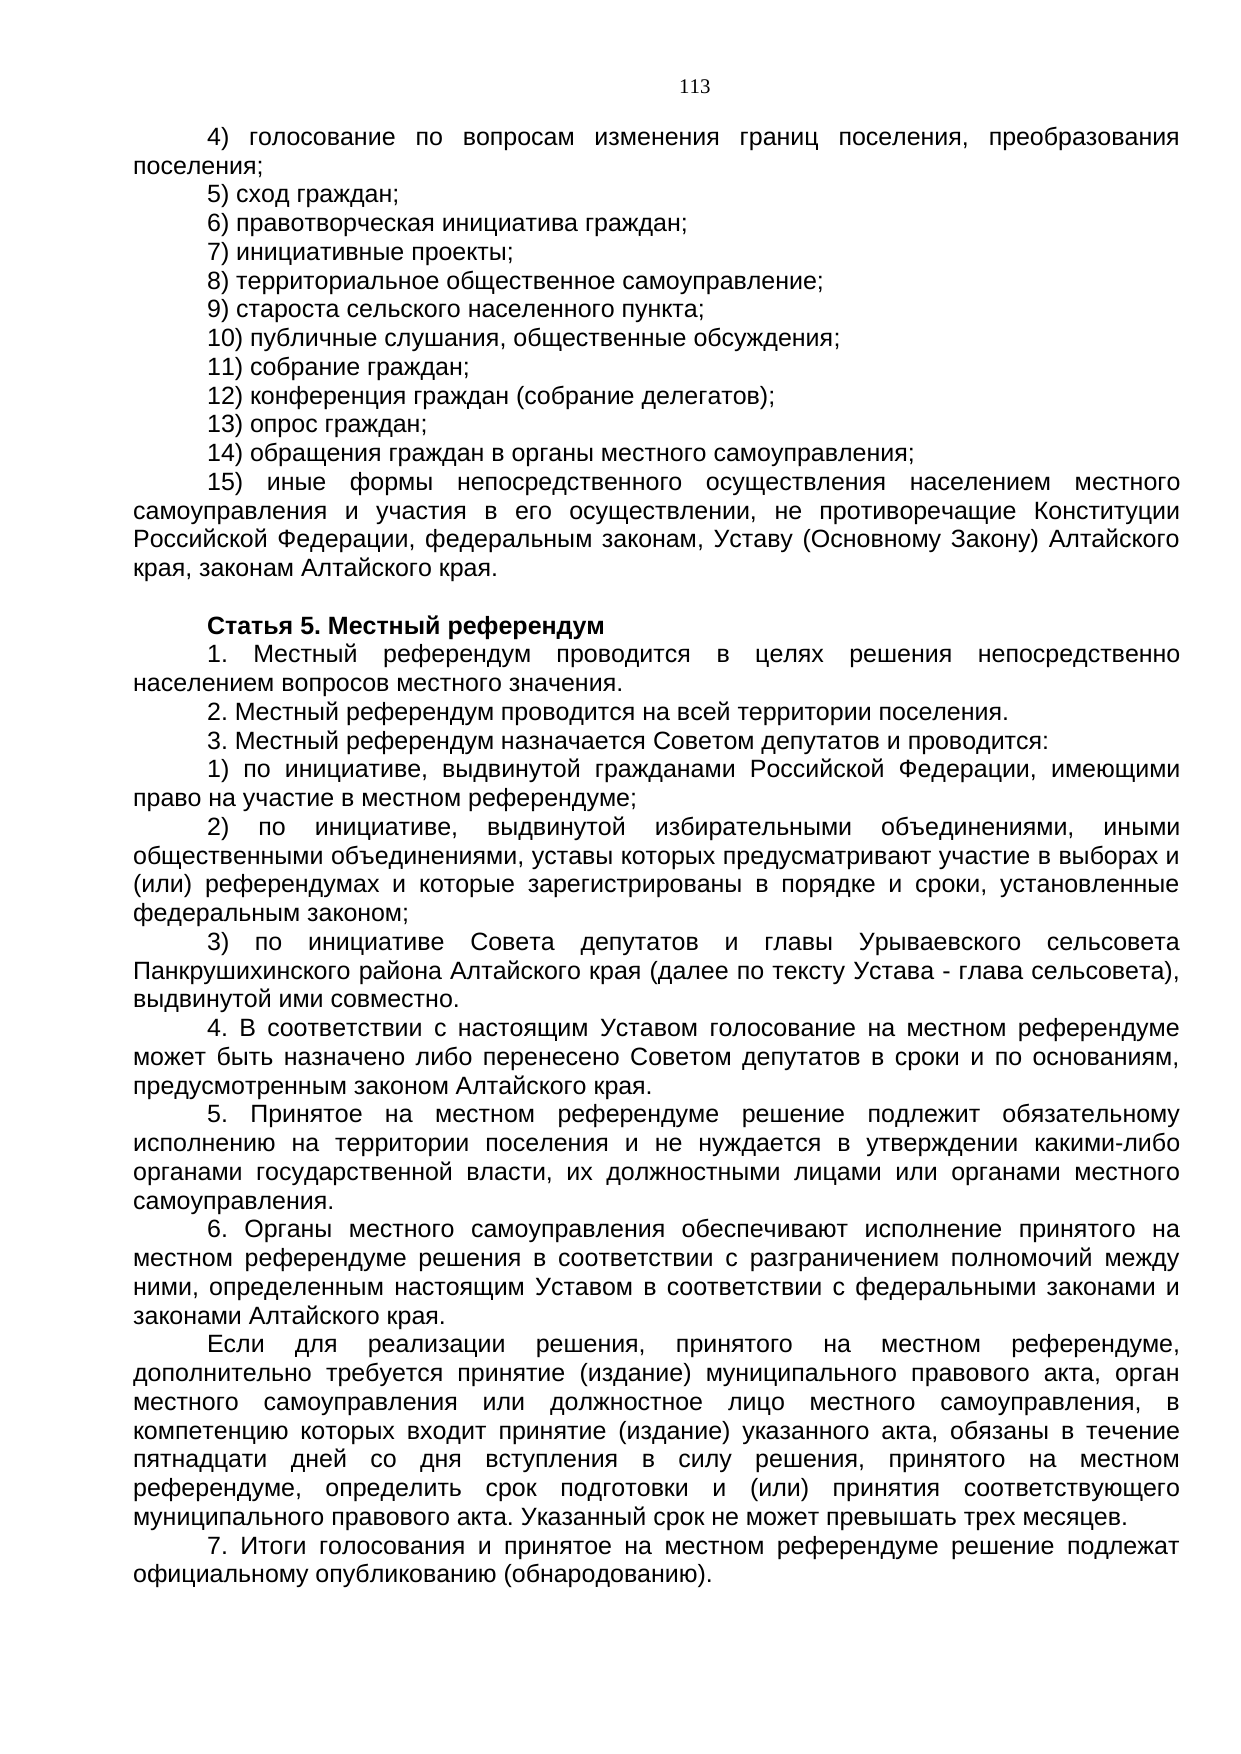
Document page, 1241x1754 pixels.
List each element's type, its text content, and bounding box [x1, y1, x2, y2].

text 4. В соответствии с настоящим Уставом голосование на местном референдуме может быть назначено либо перенесено Советом депутатов в сроки и по основаниям, предусмотренным законом Алтайского края. [133, 1013, 1181, 1099]
text 14) обращения граждан в органы местного самоуправления; [133, 438, 1181, 467]
text 11) собрание граждан; [133, 352, 1181, 381]
text 6. Органы местного самоуправления обеспечивают исполнение принятого на местном референдуме решения в соответствии с разграничением полномочий между ними, определенным настоящим Уставом в соответствии с федеральными законами и законами Алтайского края. [133, 1214, 1181, 1329]
text 1. Местный референдум проводится в целях решения непосредственно населением вопросов местного значения. [133, 639, 1181, 697]
text 7) инициативные проекты; [133, 237, 1181, 266]
text 7. Итоги голосования и принятое на местном референдуме решение подлежат официальному опубликованию (обнародованию). [133, 1531, 1181, 1588]
text Если для реализации решения, принятого на местном референдуме, дополнительно требуется принятие (издание) муниципального правового акта, орган местного самоуправления или должностное лицо местного самоуправления, в компетенцию которых входит принятие (издание) указанного акта, обязаны в течение пятнадцати дней со дня вступления в силу решения, принятого на местном референдуме, определить срок подготовки и (или) принятия соответствующего муниципального правового акта. Указанный срок не может превышать трех месяцев. [133, 1329, 1181, 1531]
text 5) сход граждан; [133, 179, 1181, 208]
text 12) конференция граждан (собрание делегатов); [133, 381, 1181, 409]
text 2) по инициативе, выдвинутой избирательными объединениями, иными общественными объединениями, уставы которых предусматривают участие в выборах и (или) референдумах и которые зарегистрированы в порядке и сроки, установленные федеральным законом; [133, 812, 1181, 927]
text 10) публичные слушания, общественные обсуждения; [133, 323, 1181, 352]
text 3) по инициативе Совета депутатов и главы Урываевского сельсовета Панкрушихинского района Алтайского края (далее по тексту Устава - глава сельсовета), выдвинутой ими совместно. [133, 927, 1181, 1013]
text 5. Принятое на местном референдуме решение подлежит обязательному исполнению на территории поселения и не нуждается в утверждении какими-либо органами государственной власти, их должностными лицами или органами местного самоуправления. [133, 1099, 1181, 1214]
text 6) правотворческая инициатива граждан; [133, 208, 1181, 237]
subtitle Статья 5. Местный референдум [133, 611, 1181, 639]
text 4) голосование по вопросам изменения границ поселения, преобразования поселения; [133, 122, 1181, 179]
text 13) опрос граждан; [133, 409, 1181, 438]
text 2. Местный референдум проводится на всей территории поселения. [133, 697, 1181, 726]
text 9) староста сельского населенного пункта; [133, 294, 1181, 323]
text 1) по инициативе, выдвинутой гражданами Российской Федерации, имеющими право на участие в местном референдуме; [133, 754, 1181, 812]
text 15) иные формы непосредственного осуществления населением местного самоуправления и участия в его осуществлении, не противоречащие Конституции Российской Федерации, федеральным законам, Уставу (Основному Закону) Алтайского края, законам Алтайского края. [133, 467, 1181, 582]
text 3. Местный референдум назначается Советом депутатов и проводится: [133, 726, 1181, 754]
text 8) территориальное общественное самоуправление; [133, 266, 1181, 294]
